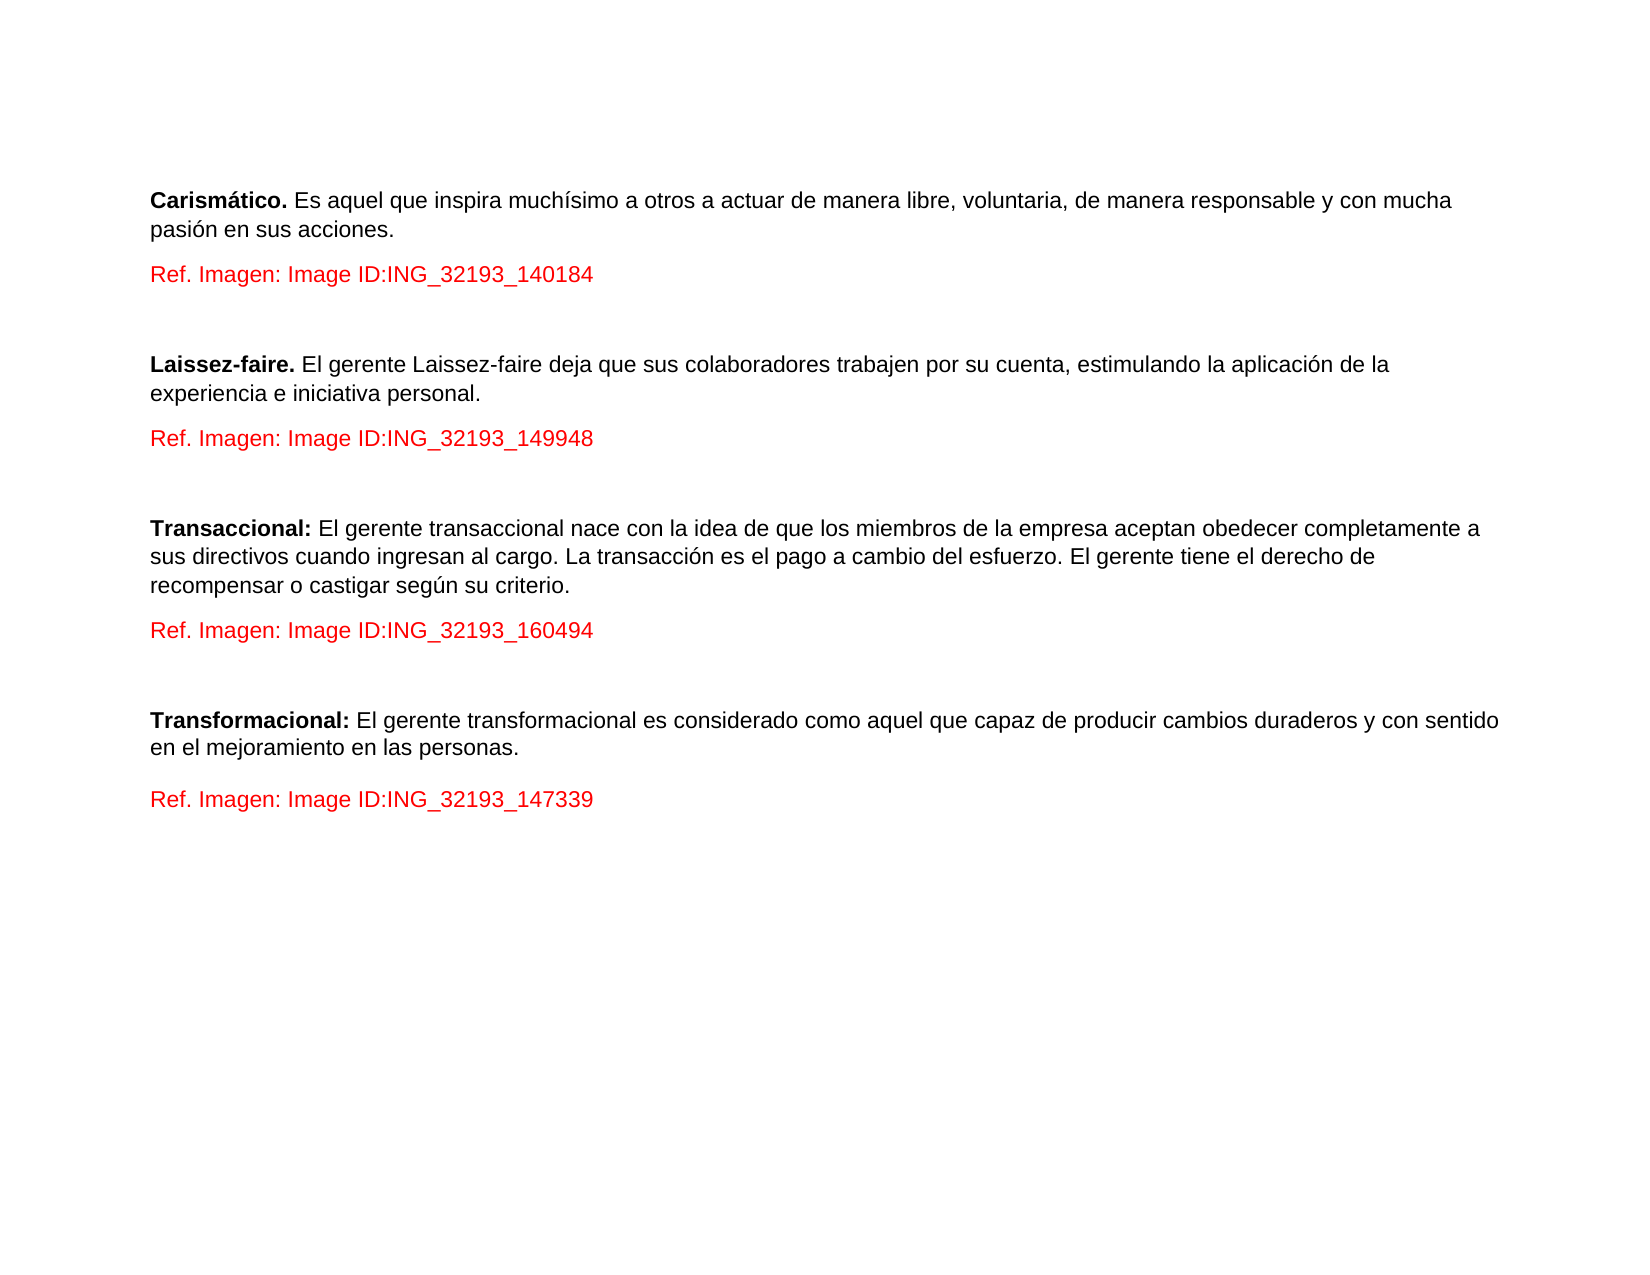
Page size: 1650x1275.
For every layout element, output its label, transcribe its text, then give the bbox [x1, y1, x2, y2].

text Ref. Imagen: Image ID:ING_32193_147339 [150, 786, 1500, 813]
text Carismático. Es aquel que inspira muchísimo a otros a actuar de manera libre, voluntaria, de manera responsable y con mucha pasión en sus acciones. [150, 187, 1500, 242]
text Ref. Imagen: Image ID:ING_32193_149948 [150, 425, 1500, 451]
text Laissez-faire. El gerente Laissez-faire deja que sus colaboradores trabajen por su cuenta, estimulando la aplicación de la experiencia e iniciativa personal. [150, 351, 1500, 406]
text Ref. Imagen: Image ID:ING_32193_160494 [150, 617, 1500, 643]
text Transformacional: El gerente transformacional es considerado como aquel que capaz de producir cambios duraderos y con sentido en el mejoramiento en las personas. [150, 707, 1500, 760]
text Ref. Imagen: Image ID:ING_32193_140184 [150, 261, 1500, 287]
text Transaccional: El gerente transaccional nace con la idea de que los miembros de la empresa aceptan obedecer completamente a sus directivos cuando ingresan al cargo. La transacción es el pago a cambio del esfuerzo. El gerente tiene el derecho de recompensar o castigar según su criterio. [150, 515, 1500, 598]
